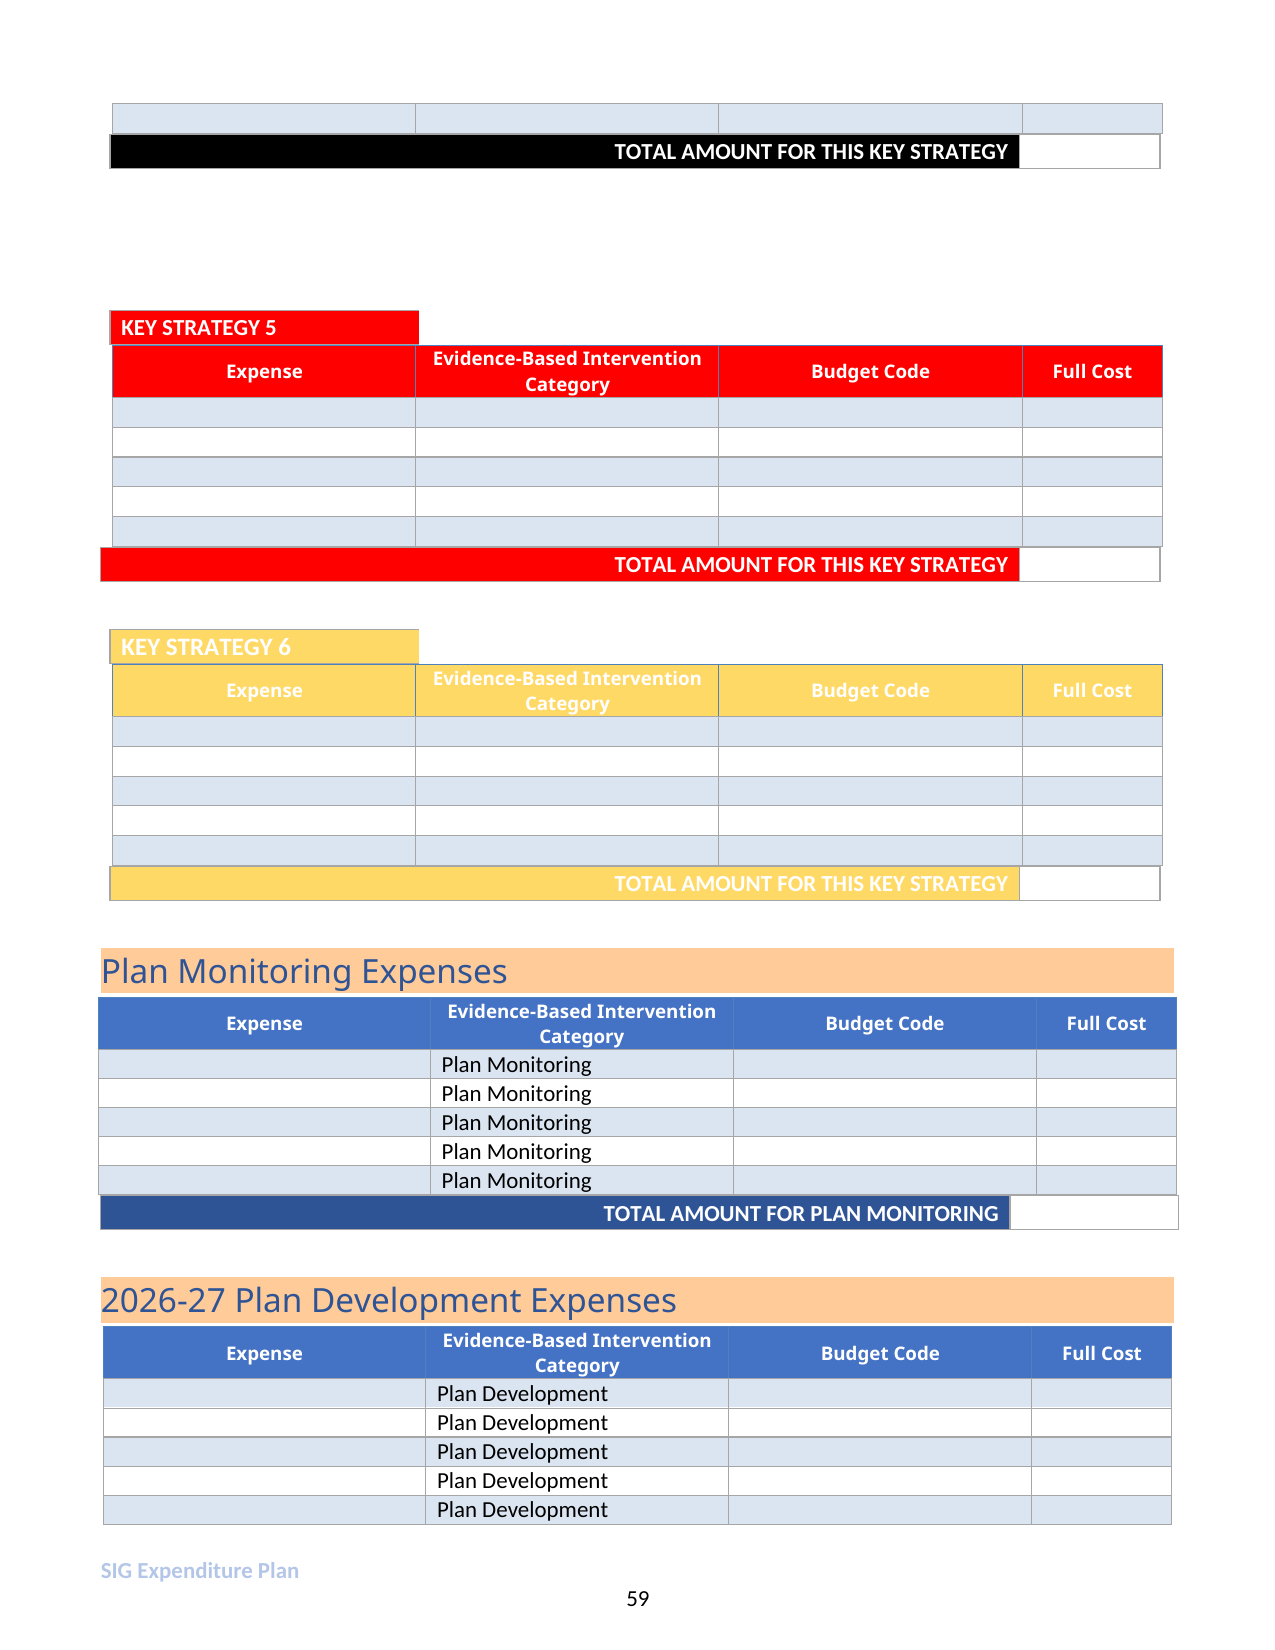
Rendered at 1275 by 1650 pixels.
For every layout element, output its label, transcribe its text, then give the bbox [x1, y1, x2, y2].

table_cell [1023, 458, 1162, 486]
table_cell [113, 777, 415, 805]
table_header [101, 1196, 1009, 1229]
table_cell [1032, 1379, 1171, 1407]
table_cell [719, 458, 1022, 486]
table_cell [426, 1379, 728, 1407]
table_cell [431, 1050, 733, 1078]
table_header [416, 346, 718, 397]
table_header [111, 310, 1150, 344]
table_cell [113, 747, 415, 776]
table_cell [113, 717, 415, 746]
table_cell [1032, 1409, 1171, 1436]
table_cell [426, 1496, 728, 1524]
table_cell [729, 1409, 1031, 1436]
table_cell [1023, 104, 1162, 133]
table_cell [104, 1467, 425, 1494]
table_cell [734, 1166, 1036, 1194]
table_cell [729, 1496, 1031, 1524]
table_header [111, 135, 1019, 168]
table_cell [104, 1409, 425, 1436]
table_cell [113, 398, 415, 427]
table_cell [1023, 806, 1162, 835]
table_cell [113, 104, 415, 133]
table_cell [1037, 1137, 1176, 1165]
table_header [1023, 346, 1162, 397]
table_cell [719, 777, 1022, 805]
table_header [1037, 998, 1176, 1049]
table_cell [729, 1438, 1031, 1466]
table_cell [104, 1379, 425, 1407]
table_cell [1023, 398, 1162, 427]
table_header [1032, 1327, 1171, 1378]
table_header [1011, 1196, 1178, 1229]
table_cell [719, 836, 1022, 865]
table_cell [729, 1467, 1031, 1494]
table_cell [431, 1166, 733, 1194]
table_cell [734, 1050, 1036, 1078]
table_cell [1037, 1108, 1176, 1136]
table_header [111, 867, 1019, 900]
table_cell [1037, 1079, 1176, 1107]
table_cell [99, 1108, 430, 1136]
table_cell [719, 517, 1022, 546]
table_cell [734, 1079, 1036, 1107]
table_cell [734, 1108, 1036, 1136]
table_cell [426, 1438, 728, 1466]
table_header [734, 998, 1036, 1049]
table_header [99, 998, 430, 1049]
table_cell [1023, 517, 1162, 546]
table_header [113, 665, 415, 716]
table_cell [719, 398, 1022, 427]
text Plan Monitoring Expenses [101, 948, 1174, 993]
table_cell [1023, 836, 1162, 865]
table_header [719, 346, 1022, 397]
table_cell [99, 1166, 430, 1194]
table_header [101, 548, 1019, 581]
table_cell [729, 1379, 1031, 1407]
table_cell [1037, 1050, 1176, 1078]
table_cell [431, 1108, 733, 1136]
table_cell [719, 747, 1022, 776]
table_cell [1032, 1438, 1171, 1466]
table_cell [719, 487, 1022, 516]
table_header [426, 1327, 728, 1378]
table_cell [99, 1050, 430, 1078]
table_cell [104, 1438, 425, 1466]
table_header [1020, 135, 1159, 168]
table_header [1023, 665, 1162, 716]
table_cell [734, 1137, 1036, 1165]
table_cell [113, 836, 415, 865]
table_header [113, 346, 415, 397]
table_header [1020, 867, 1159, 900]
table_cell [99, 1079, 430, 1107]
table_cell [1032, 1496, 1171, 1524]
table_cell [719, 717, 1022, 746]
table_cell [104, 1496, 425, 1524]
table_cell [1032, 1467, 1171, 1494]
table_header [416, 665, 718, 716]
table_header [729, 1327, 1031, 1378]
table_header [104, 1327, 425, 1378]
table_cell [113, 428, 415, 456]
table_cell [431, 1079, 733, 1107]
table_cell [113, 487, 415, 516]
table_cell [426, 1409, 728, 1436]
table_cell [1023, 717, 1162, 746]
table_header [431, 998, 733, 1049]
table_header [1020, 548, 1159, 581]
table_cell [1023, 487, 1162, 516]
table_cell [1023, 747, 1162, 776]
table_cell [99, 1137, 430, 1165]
text 2026-27 Plan Development Expenses [101, 1277, 1174, 1323]
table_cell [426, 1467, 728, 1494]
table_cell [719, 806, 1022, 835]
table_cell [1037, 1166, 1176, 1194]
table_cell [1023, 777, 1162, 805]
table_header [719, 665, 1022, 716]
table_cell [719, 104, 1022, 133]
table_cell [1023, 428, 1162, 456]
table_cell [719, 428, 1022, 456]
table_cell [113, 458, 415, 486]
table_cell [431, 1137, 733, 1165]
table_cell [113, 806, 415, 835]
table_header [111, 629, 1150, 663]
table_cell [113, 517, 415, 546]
